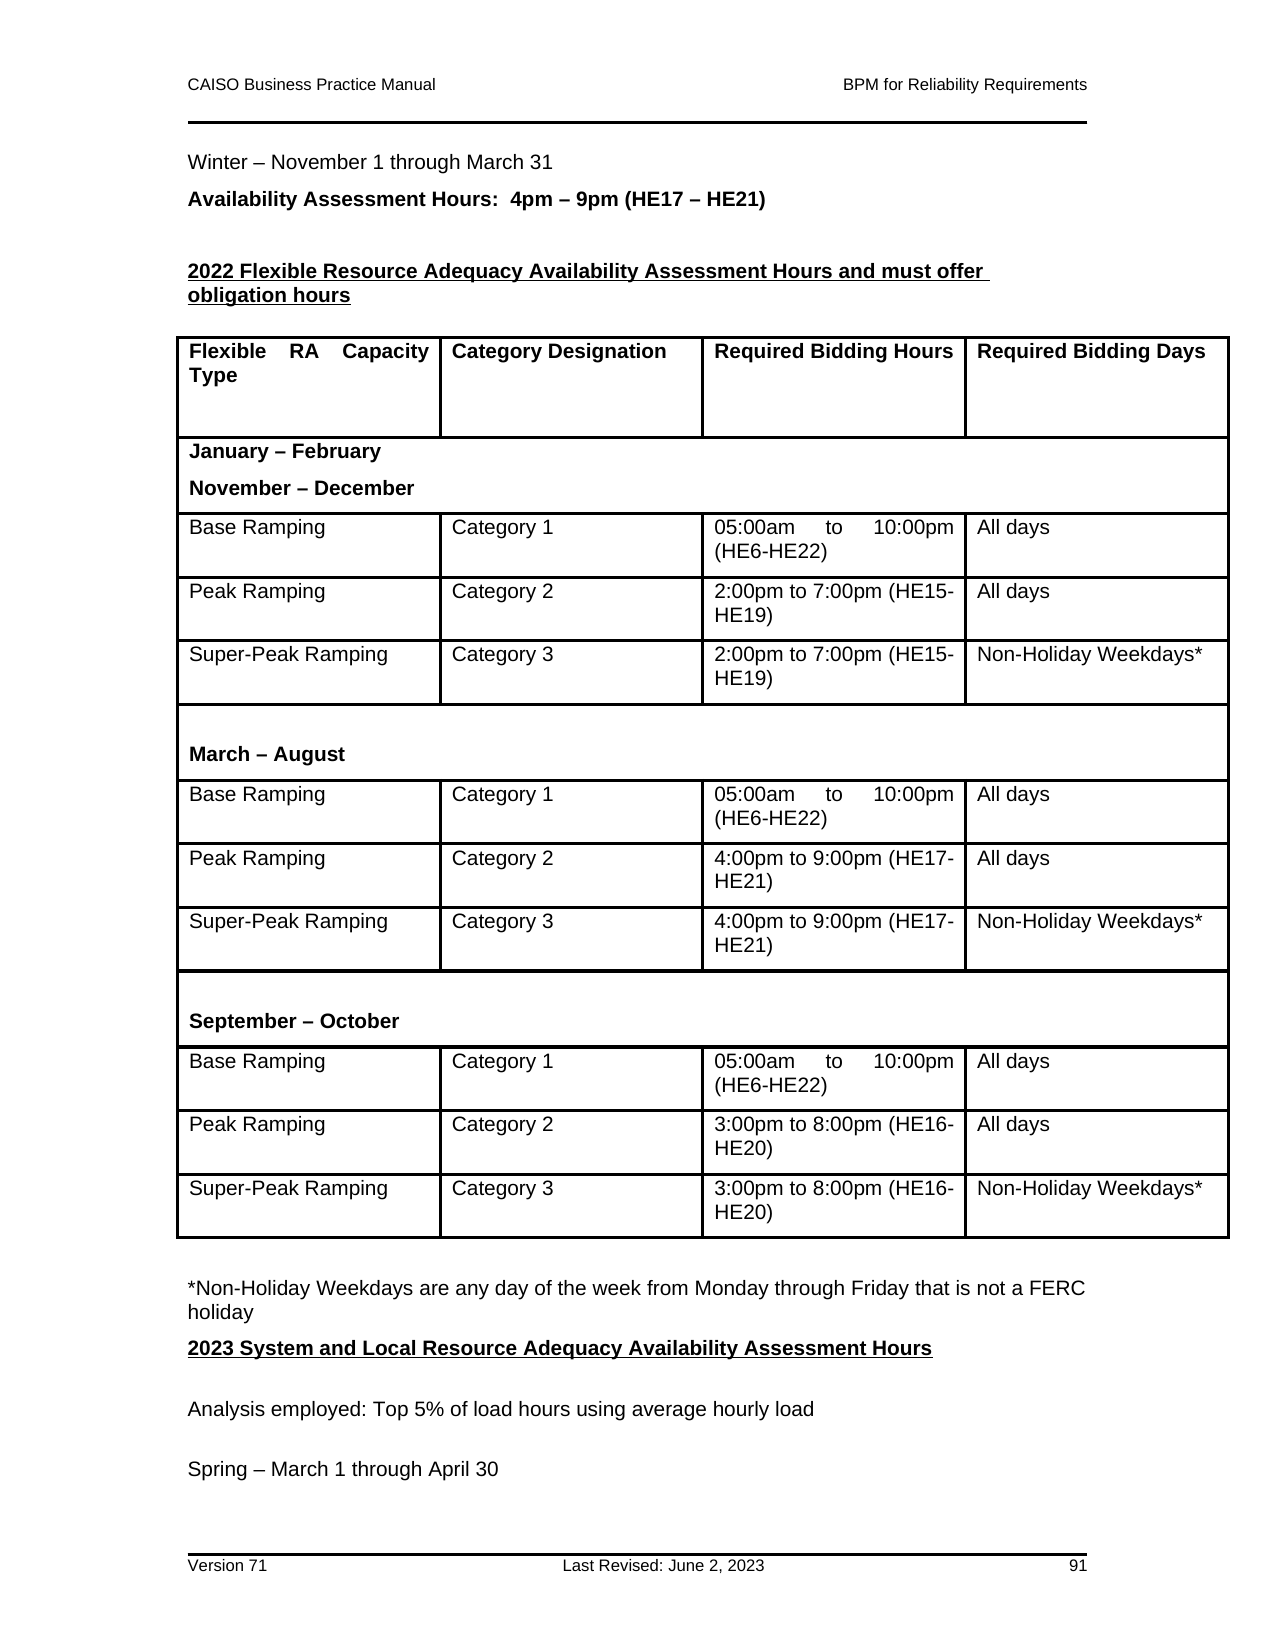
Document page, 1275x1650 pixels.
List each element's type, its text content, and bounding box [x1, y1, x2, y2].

table_cell 2:00pm to 7:00pm (HE15-HE19) [704, 579, 964, 639]
table_cell September – October [179, 973, 1227, 1045]
table_header Required Bidding Hours [704, 339, 964, 436]
table_cell All days [967, 845, 1227, 906]
table_cell All days [967, 1112, 1227, 1172]
table_cell March – August [179, 706, 1227, 779]
table_header Required Bidding Days [967, 339, 1227, 436]
table_cell 3:00pm to 8:00pm (HE16-HE20) [704, 1112, 964, 1172]
table_cell Peak Ramping [179, 579, 439, 639]
table_header Flexible RA Capacity Type [179, 339, 439, 436]
text *Non-Holiday Weekdays are any day of the week from Monday through Friday that is not a FERC holiday [187, 1276, 1087, 1323]
text Spring – March 1 through April 30 [187, 1457, 1087, 1481]
table_cell 05:00am to 10:00pm (HE6-HE22) [704, 515, 964, 576]
table_cell 3:00pm to 8:00pm (HE16-HE20) [704, 1176, 964, 1236]
table_cell Non-Holiday Weekdays* [967, 642, 1227, 703]
table_cell Category 1 [442, 782, 701, 842]
table_cell Super-Peak Ramping [179, 909, 439, 969]
table_cell Category 2 [442, 1112, 701, 1172]
table_cell Category 3 [442, 642, 701, 703]
text 2023 System and Local Resource Adequacy Availability Assessment Hours [187, 1336, 1087, 1360]
text Analysis employed: Top 5% of load hours using average hourly load [187, 1396, 1087, 1420]
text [187, 186, 1087, 210]
table_cell All days [967, 579, 1227, 639]
table_cell Category 3 [442, 1176, 701, 1236]
table_cell Category 3 [442, 909, 701, 969]
table_cell Non-Holiday Weekdays* [967, 1176, 1227, 1236]
table_cell Category 2 [442, 579, 701, 639]
table_cell 2:00pm to 7:00pm (HE15-HE19) [704, 642, 964, 703]
table_cell All days [967, 782, 1227, 842]
table_cell January – February November – December [179, 439, 1227, 512]
table_cell 4:00pm to 9:00pm (HE17-HE21) [704, 909, 964, 969]
table_cell Category 1 [442, 1049, 701, 1109]
table_cell Super-Peak Ramping [179, 642, 439, 703]
text 2022 Flexible Resource Adequacy Availability Assessment Hours and must offer obligation hours [187, 259, 1087, 307]
table_cell Category 1 [442, 515, 701, 576]
table_cell Peak Ramping [179, 845, 439, 906]
table_cell 05:00am to 10:00pm (HE6-HE22) [704, 782, 964, 842]
table_cell Category 2 [442, 845, 701, 906]
table_cell Base Ramping [179, 1049, 439, 1109]
table_cell Peak Ramping [179, 1112, 439, 1172]
table_cell 4:00pm to 9:00pm (HE17-HE21) [704, 845, 964, 906]
table_cell All days [967, 1049, 1227, 1109]
table_cell Non-Holiday Weekdays* [967, 909, 1227, 969]
table_header Category Designation [442, 339, 701, 436]
table_cell 05:00am to 10:00pm (HE6-HE22) [704, 1049, 964, 1109]
table_cell All days [967, 515, 1227, 576]
table_cell Base Ramping [179, 515, 439, 576]
table_cell Base Ramping [179, 782, 439, 842]
text Winter – November 1 through March 31 [187, 150, 1087, 174]
table_cell Super-Peak Ramping [179, 1176, 439, 1236]
